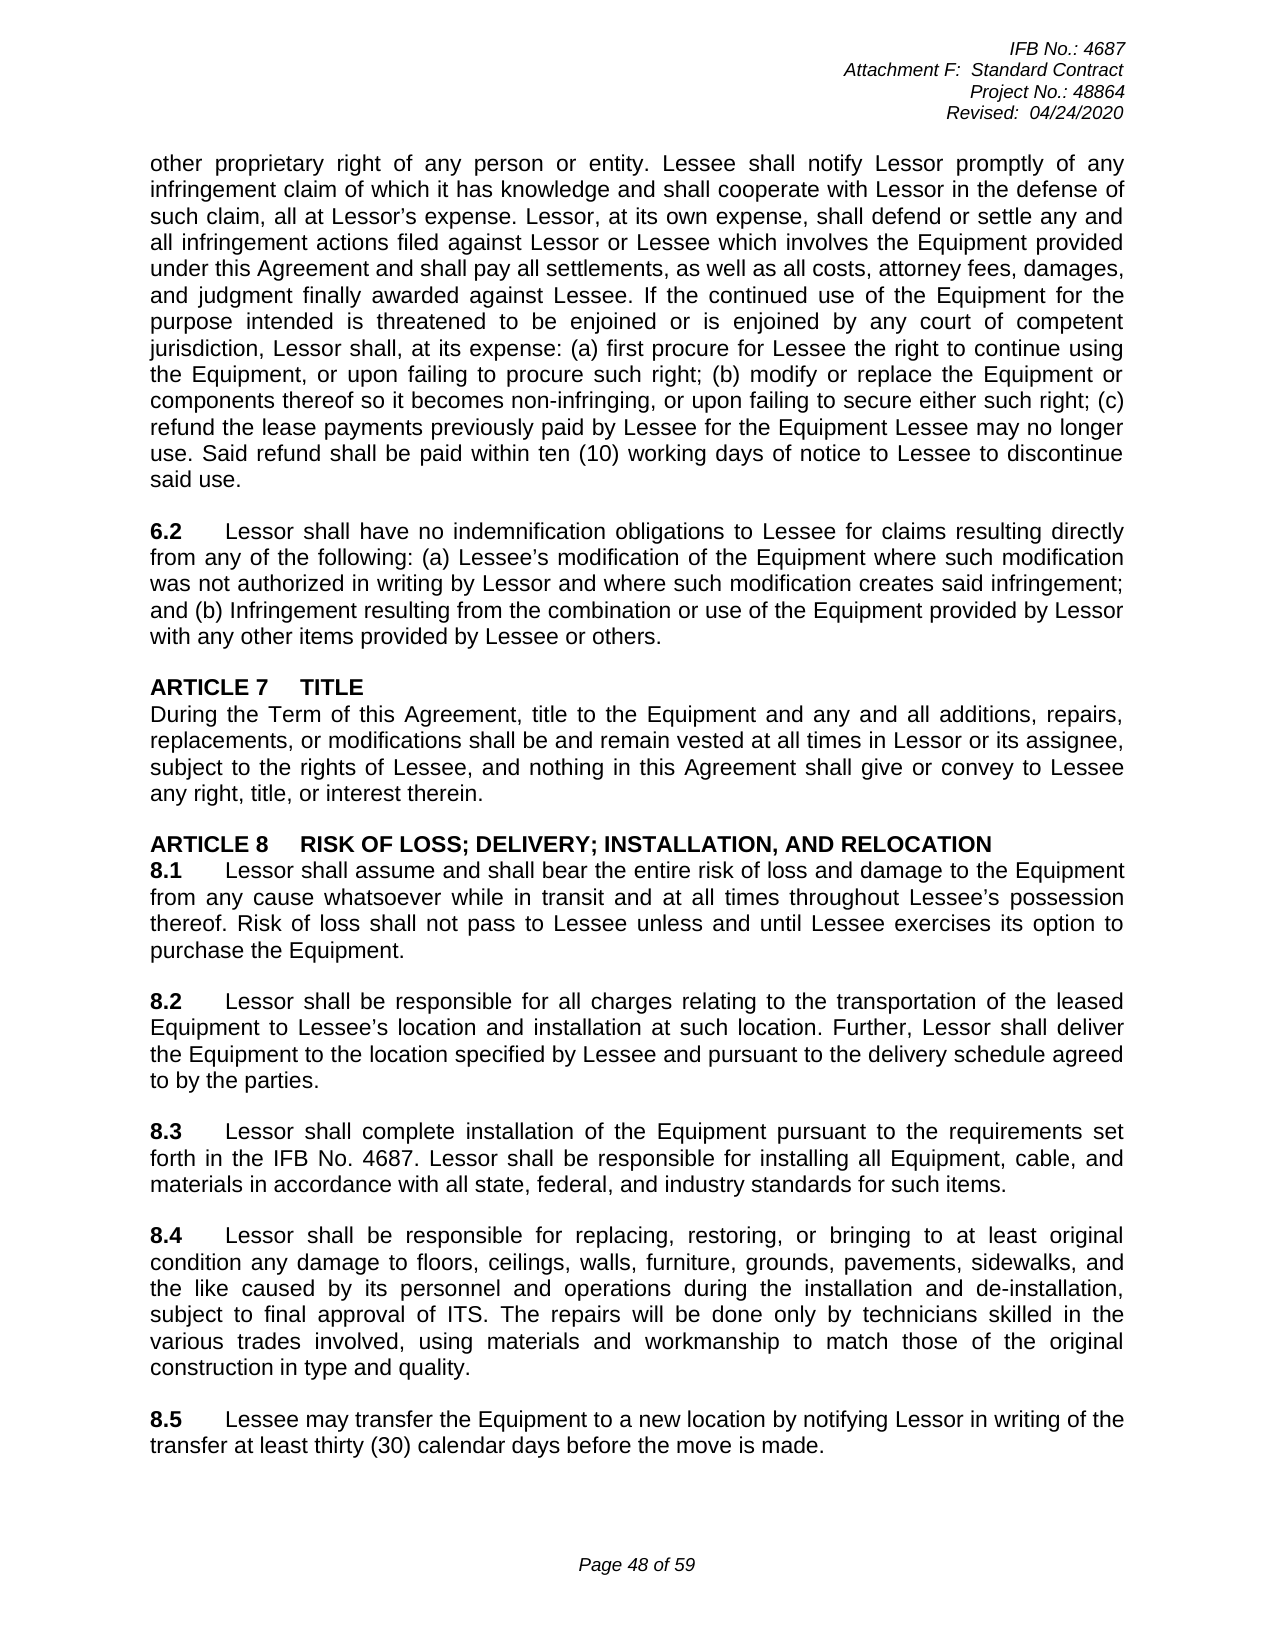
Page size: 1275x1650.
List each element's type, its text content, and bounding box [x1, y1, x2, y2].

list 6.2 Lessor shall have no indemnification obligations to Lessee for claims resulting directly from any of the following: (a) Lessee’s modification of the Equipment where such modification was not authorized in writing by Lessor and where such modification creates said infringement; and (b) Infringement resulting from the combination or use of the Equipment provided by Lessor with any other items provided by Lessee or others. [150, 518, 1125, 649]
list 8.3 Lessor shall complete installation of the Equipment pursuant to the requirements set forth in the IFB No. 4687. Lessor shall be responsible for installing all Equipment, cable, and materials in accordance with all state, federal, and industry standards for such items. [150, 1118, 1125, 1197]
list 8.2 Lessor shall be responsible for all charges relating to the transportation of the leased Equipment to Lessee’s location and installation at such location. Further, Lessor shall deliver the Equipment to the location specified by Lessee and pursuant to the delivery schedule agreed to by the parties. [150, 988, 1125, 1093]
list 8.4 Lessor shall be responsible for replacing, restoring, or bringing to at least original condition any damage to floors, ceilings, walls, furniture, grounds, pavements, sidewalks, and the like caused by its personnel and operations during the installation and de-installation, subject to final approval of ITS. The repairs will be done only by technicians skilled in the various trades involved, using materials and workmanship to match those of the original construction in type and quality. [150, 1222, 1125, 1381]
text ARTICLE 7 TITLE [150, 674, 1125, 701]
text During the Term of this Agreement, title to the Equipment and any and all additions, repairs, replacements, or modifications shall be and remain vested at all times in Lessor or its assignee, subject to the rights of Lessee, and nothing in this Agreement shall give or convey to Lessee any right, title, or interest therein. [150, 701, 1125, 806]
list 8.1 Lessor shall assume and shall bear the entire risk of loss and damage to the Equipment from any cause whatsoever while in transit and at all times throughout Lessee’s possession thereof. Risk of loss shall not pass to Lessee unless and until Lessee exercises its option to purchase the Equipment. [150, 857, 1125, 963]
text ARTICLE 8 RISK OF LOSS; DELIVERY; INSTALLATION, AND RELOCATION [150, 831, 1125, 857]
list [150, 150, 1125, 493]
list 8.5 Lessee may transfer the Equipment to a new location by notifying Lessor in writing of the transfer at least thirty (30) calendar days before the move is made. [150, 1406, 1125, 1458]
